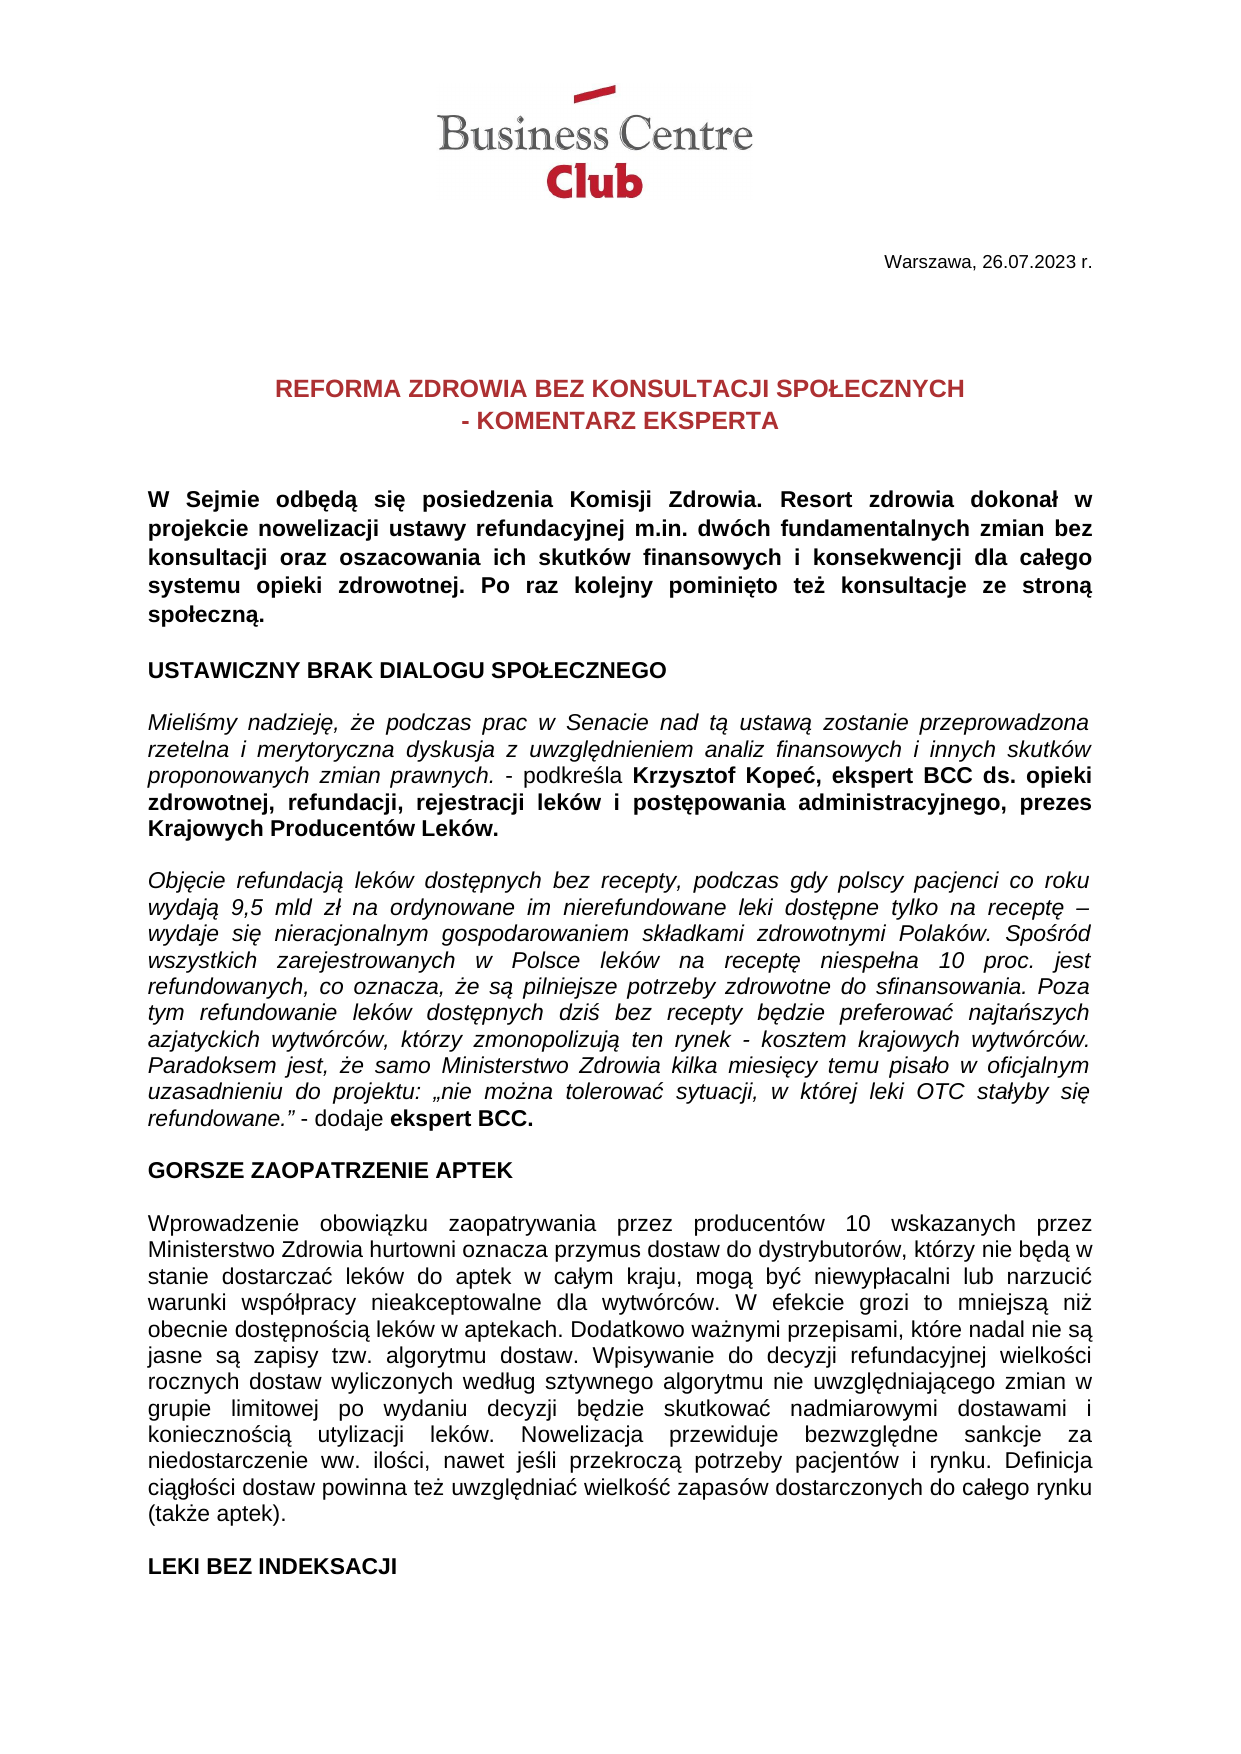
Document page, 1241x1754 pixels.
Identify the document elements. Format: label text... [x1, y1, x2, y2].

text W Sejmie odbędą się posiedzenia Komisji Zdrowia. Resort zdrowia dokonał w projekcie nowelizacji ustawy refundacyjnej m.in. dwóch fundamentalnych zmian bez konsultacji oraz oszacowania ich skutków finansowych i konsekwencji dla całego systemu opieki zdrowotnej. Po raz kolejny pominięto też konsultacje ze stroną społeczną. [148, 486, 1093, 628]
text REFORMA ZDROWIA BEZ KONSULTACJI SPOŁECZNYCH - KOMENTARZ EKSPERTA [148, 374, 1093, 434]
text USTAWICZNY BRAK DIALOGU SPOŁECZNEGO [148, 657, 1093, 683]
picture [436, 83, 754, 200]
text Wprowadzenie obowiązku zaopatrywania przez producentów 10 wskazanych przez Ministerstwo Zdrowia hurtowni oznacza przymus dostaw do dystrybutorów, którzy nie będą w stanie dostarczać leków do aptek w całym kraju, mogą być niewypłacalni lub narzucić warunki współpracy nieakceptowalne dla wytwórców. W efekcie grozi to mniejszą niż obecnie dostępnością leków w aptekach. Dodatkowo ważnymi przepisami, które nadal nie są jasne są zapisy tzw. algorytmu dostaw. Wpisywanie do decyzji refundacyjnej wielkości rocznych dostaw wyliczonych według sztywnego algorytmu nie uwzględniającego zmian w grupie limitowej po wydaniu decyzji będzie skutkować nadmiarowymi dostawami i koniecznością utylizacji leków. Nowelizacja przewiduje bezwzględne sankcje za niedostarczenie ww. ilości, nawet jeśli przekroczą potrzeby pacjentów i rynku. Definicja ciągłości dostaw powinna też uwzględniać wielkość zapasów dostarczonych do całego rynku (także aptek). [148, 1210, 1093, 1526]
text Warszawa, 26.07.2023 r. [148, 251, 1093, 273]
text GORSZE ZAOPATRZENIE APTEK [148, 1157, 1093, 1184]
text Mieliśmy nadzieję, że podczas prac w Senacie nad tą ustawą zostanie przeprowadzona rzetelna i merytoryczna dyskusja z uwzględnieniem analiz finansowych i innych skutków proponowanych zmian prawnych. - podkreśla Krzysztof Kopeć, ekspert BCC ds. opieki zdrowotnej, refundacji, rejestracji leków i postępowania administracyjnego, prezes Krajowych Producentów Leków. [148, 709, 1093, 841]
text Objęcie refundacją leków dostępnych bez recepty, podczas gdy polscy pacjenci co roku wydają 9,5 mld zł na ordynowane im nierefundowane leki dostępne tylko na receptę – wydaje się nieracjonalnym gospodarowaniem składkami zdrowotnymi Polaków. Spośród wszystkich zarejestrowanych w Polsce leków na receptę niespełna 10 proc. jest refundowanych, co oznacza, że są pilniejsze potrzeby zdrowotne do sfinansowania. Poza tym refundowanie leków dostępnych dziś bez recepty będzie preferować najtańszych azjatyckich wytwórców, którzy zmonopolizują ten rynek - kosztem krajowych wytwórców. Paradoksem jest, że samo Ministerstwo Zdrowia kilka miesięcy temu pisało w oficjalnym uzasadnieniu do projektu: „nie można tolerować sytuacji, w której leki OTC stałyby się refundowane.” - dodaje ekspert BCC. [148, 867, 1093, 1131]
text LEKI BEZ INDEKSACJI [148, 1553, 1093, 1579]
